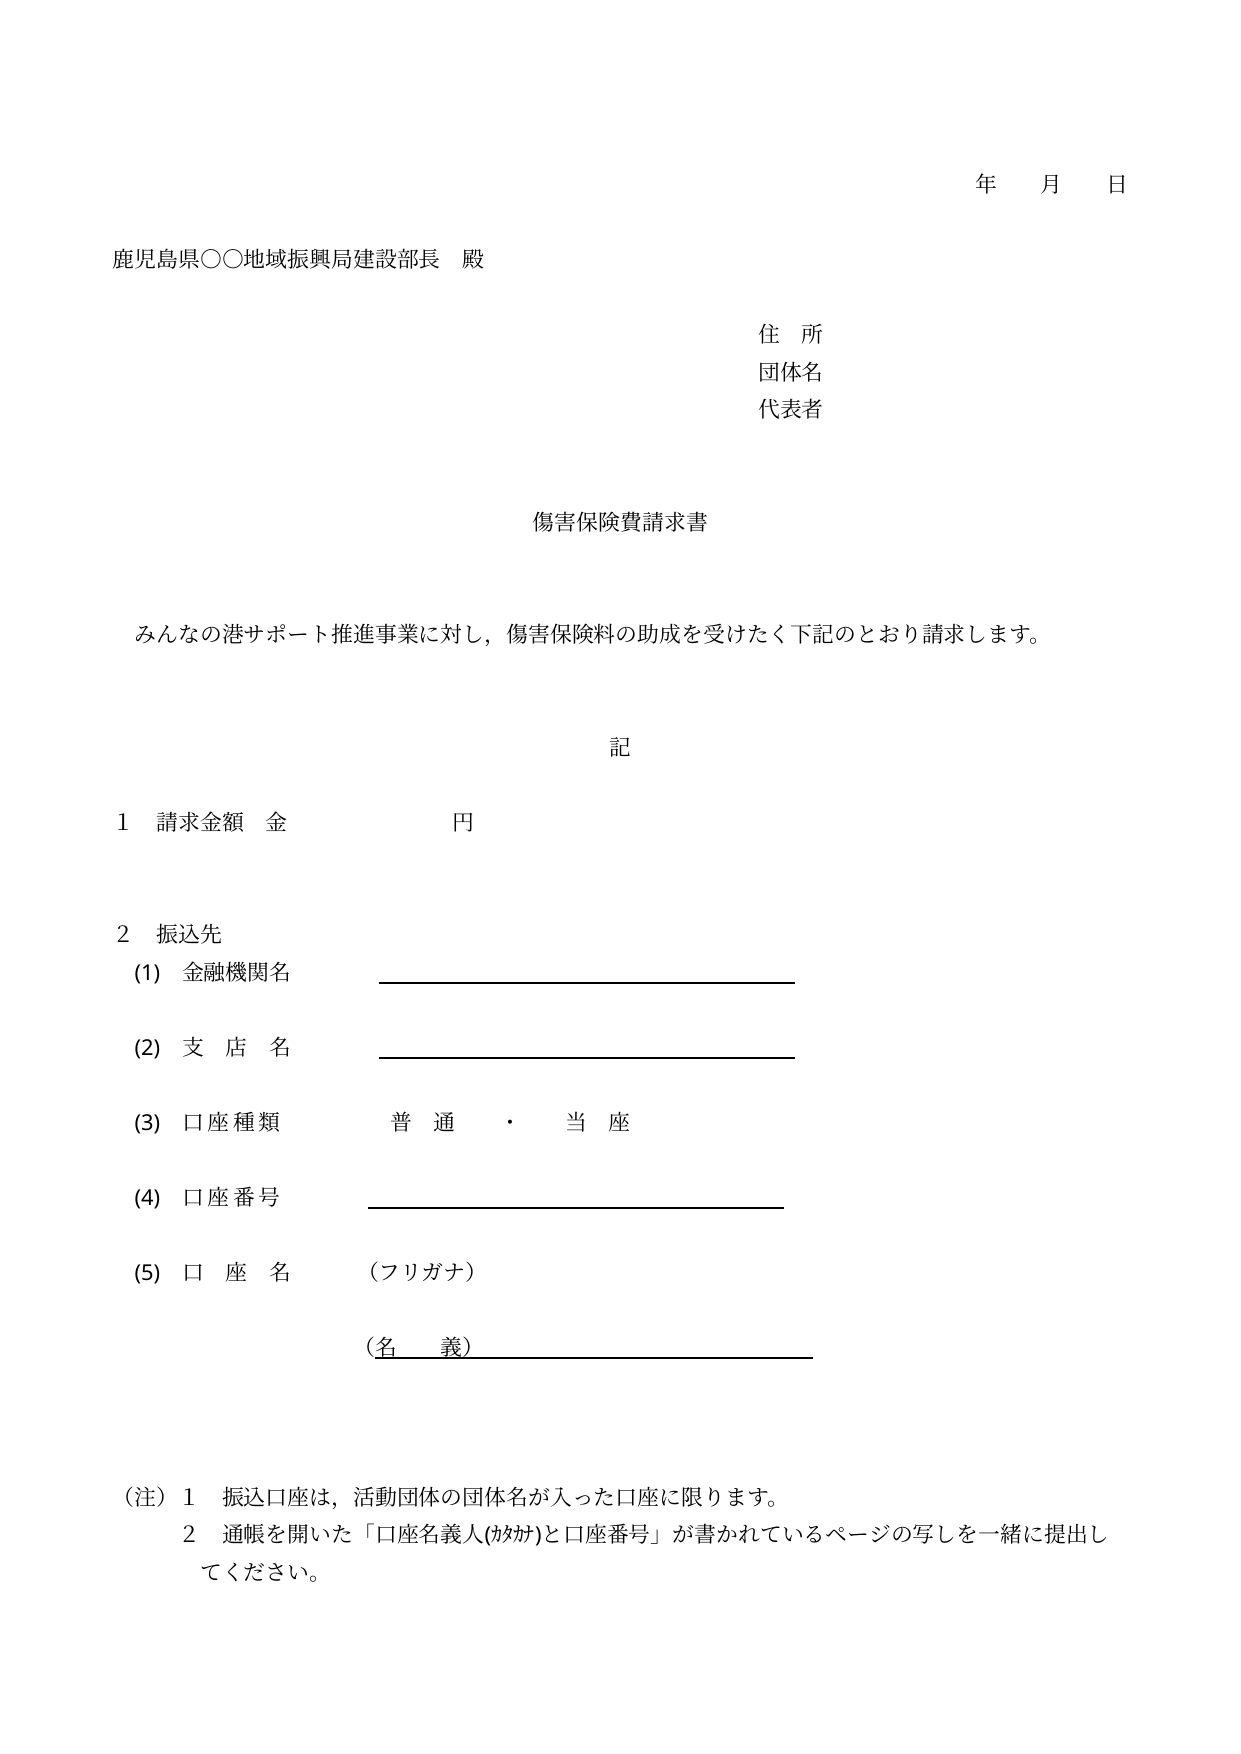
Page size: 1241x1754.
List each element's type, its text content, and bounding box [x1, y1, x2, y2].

text 記 [112, 727, 1128, 764]
text 傷害保険費請求書 [112, 502, 1128, 539]
text （名 義） [112, 1327, 1128, 1364]
text 住 所 [112, 314, 1128, 352]
text 団体名 [112, 352, 1128, 389]
text 年 月 日 [112, 164, 1128, 202]
text （注）１ 振込口座は，活動団体の団体名が入った口座に限ります。 [112, 1477, 1128, 1514]
text 代表者 [112, 389, 1128, 427]
text ２ 通帳を開いた「口座名義人(ｶﾀｶﾅ)と口座番号」が書かれているページの写しを一緒に提出してください。 [178, 1514, 1128, 1589]
text (5) 口 座 名 （フリガナ） [112, 1252, 1128, 1289]
text (1) 金融機関名 [112, 952, 1128, 989]
text (4) 口座番号 [112, 1177, 1128, 1214]
text (2) 支 店 名 [112, 1027, 1128, 1064]
text １ 請求金額 金 円 [112, 802, 1128, 839]
text みんなの港サポート推進事業に対し，傷害保険料の助成を受けたく下記のとおり請求します。 [112, 614, 1128, 652]
text ２ 振込先 [112, 914, 1128, 952]
text 鹿児島県○○地域振興局建設部長 殿 [112, 239, 1128, 277]
text (3) 口座種類 普 通 ・ 当 座 [112, 1102, 1128, 1139]
